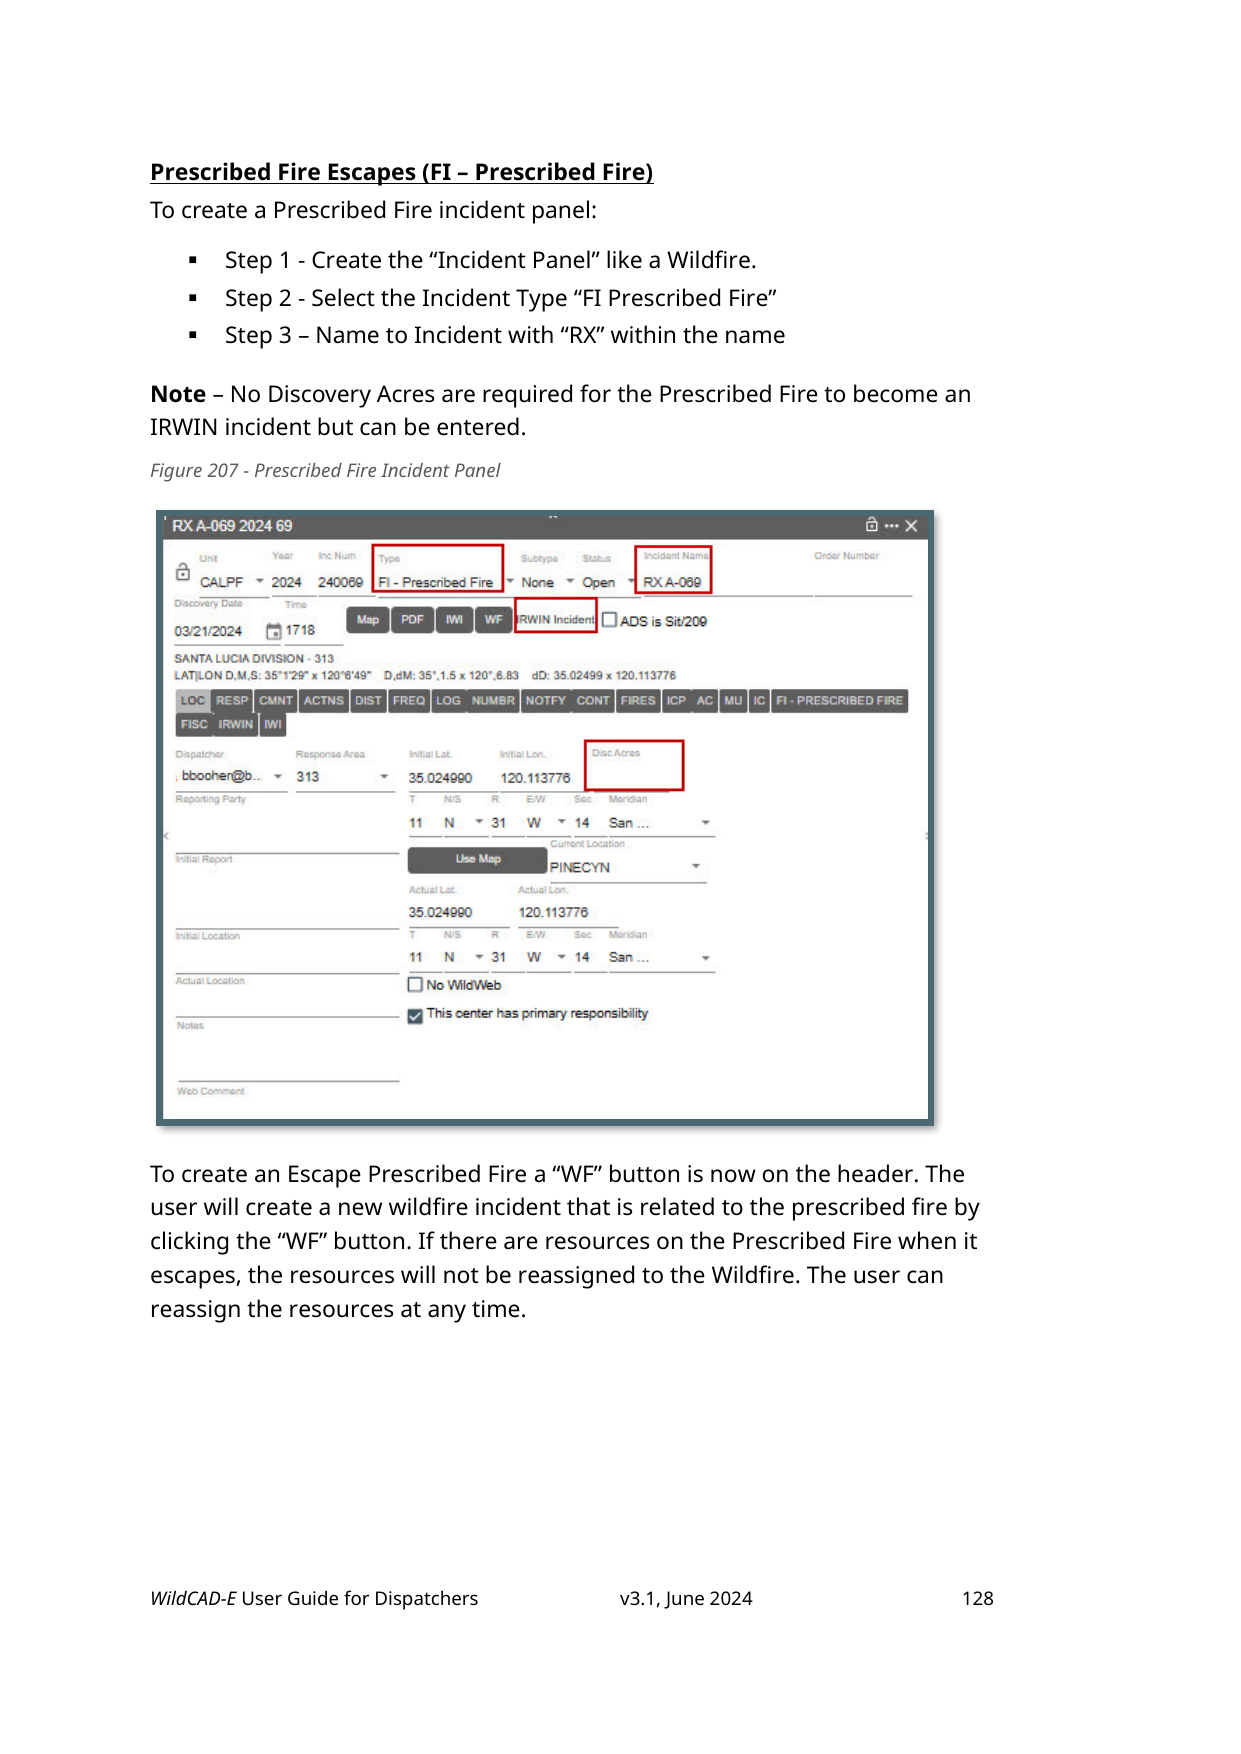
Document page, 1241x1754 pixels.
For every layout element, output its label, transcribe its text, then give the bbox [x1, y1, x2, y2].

picture [163, 516, 928, 1119]
list Step 2 - Select the Incident Type “FI Prescribed Fire” [187, 282, 1015, 313]
text To create an Escape Prescribed Fire a “WF” button is now on the header. The user will create a new wildfire incident that is related to the prescribed fire by clicking the “WF” button. If there are resources on the Prescribed Fire when it escapes, the resources will not be reassigned to the Wildfire. The user can reassign the resources at any time. [150, 1157, 1015, 1324]
list Step 1 - Create the “Incident Panel” like a Wildfire. [187, 244, 1015, 275]
subtitle Prescribed Fire Escapes (FI – Prescribed Fire) [150, 156, 1015, 187]
text To create a Prescribed Fire incident panel: [150, 194, 1015, 225]
text Note – No Discovery Acres are required for the Prescribed Fire to become an IRWIN incident but can be entered. [150, 377, 1015, 442]
text Figure 207 - Prescribed Fire Incident Panel [150, 457, 1015, 483]
list Step 3 – Name to Incident with “RX” within the name [187, 319, 1015, 350]
